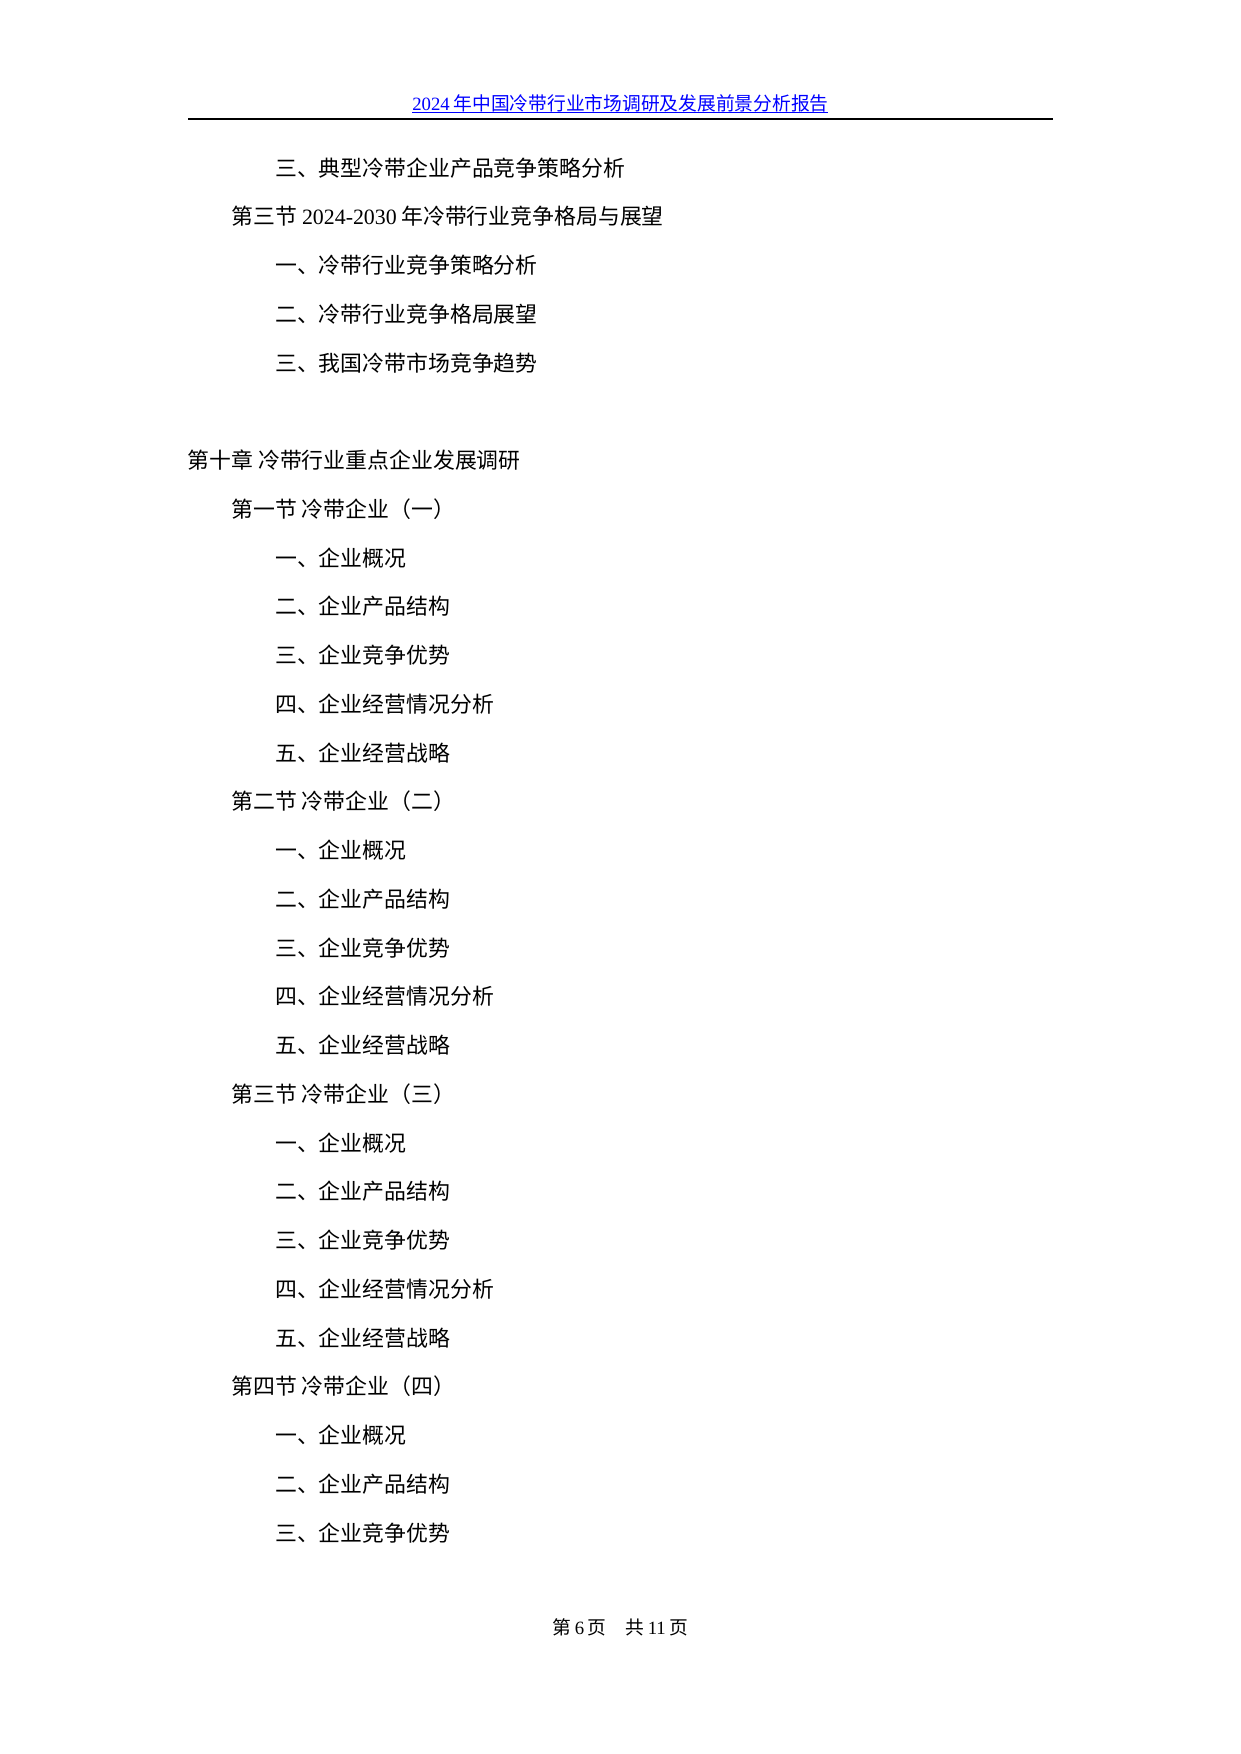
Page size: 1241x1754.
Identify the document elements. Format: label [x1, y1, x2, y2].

text [187, 150, 1053, 1548]
